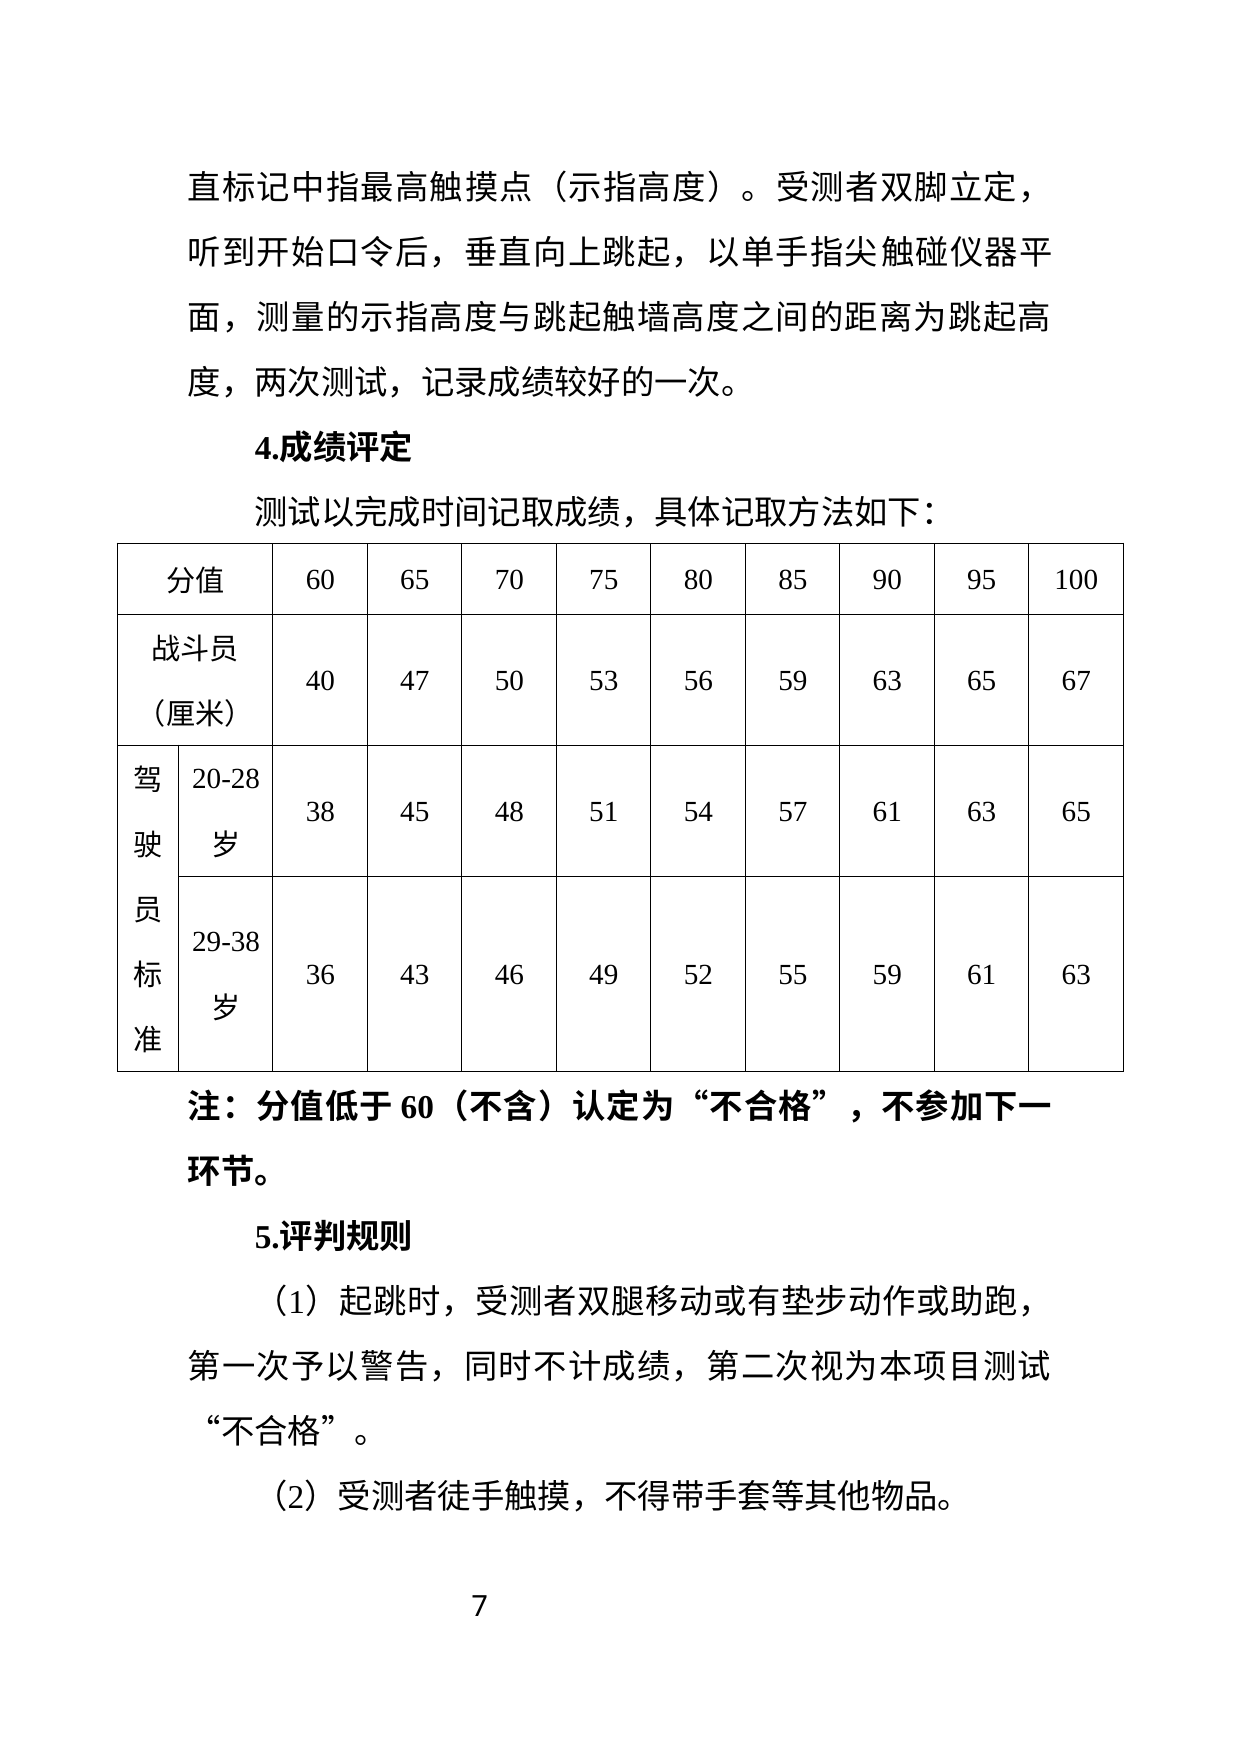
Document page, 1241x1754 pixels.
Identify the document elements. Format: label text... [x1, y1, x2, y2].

table_header 85 [746, 544, 839, 613]
table_cell 29-38岁 [179, 877, 272, 1071]
table_header 95 [935, 544, 1028, 613]
table_cell 67 [1029, 615, 1123, 744]
table_cell 63 [1029, 877, 1123, 1071]
table_header 70 [462, 544, 556, 613]
table_cell 48 [462, 746, 556, 876]
table_header 90 [840, 544, 934, 613]
table_cell 45 [368, 746, 461, 876]
table_header 100 [1029, 544, 1123, 613]
table_cell 65 [1029, 746, 1123, 876]
table_cell 53 [557, 615, 650, 744]
text 4.成绩评定 [187, 413, 1053, 478]
table_cell 63 [840, 615, 934, 744]
text 5.评判规则 [187, 1202, 1053, 1267]
table_cell 40 [273, 615, 367, 744]
table_cell 59 [746, 615, 839, 744]
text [187, 153, 1053, 413]
table_cell 61 [935, 877, 1028, 1071]
table_cell 63 [935, 746, 1028, 876]
table_header 80 [651, 544, 745, 613]
table_header 75 [557, 544, 650, 613]
table_cell 驾驶员标准 [118, 746, 178, 1071]
table_header 60 [273, 544, 367, 613]
table_cell 36 [273, 877, 367, 1071]
text 测试以完成时间记取成绩，具体记取方法如下： [187, 478, 1053, 543]
text 注：分值低于60（不含）认定为“不合格”，不参加下一环节。 [187, 1072, 1053, 1202]
table_cell 65 [935, 615, 1028, 744]
table_cell 47 [368, 615, 461, 744]
text （1）起跳时，受测者双腿移动或有垫步动作或助跑，第一次予以警告，同时不计成绩，第二次视为本项目测试“不合格”。 [187, 1267, 1053, 1462]
table_cell 50 [462, 615, 556, 744]
table_cell 59 [840, 877, 934, 1071]
text （2）受测者徒手触摸，不得带手套等其他物品。 [187, 1462, 1053, 1527]
table_cell 43 [368, 877, 461, 1071]
table_cell 57 [746, 746, 839, 876]
table_cell 55 [746, 877, 839, 1071]
table_cell 52 [651, 877, 745, 1071]
table_header 分值 [118, 544, 272, 613]
table_cell 20-28岁 [179, 746, 272, 876]
table_cell 49 [557, 877, 650, 1071]
table_cell 战斗员 （厘米） [118, 615, 272, 744]
table_cell 51 [557, 746, 650, 876]
table_header 65 [368, 544, 461, 613]
table_cell 54 [651, 746, 745, 876]
table_cell 61 [840, 746, 934, 876]
table_cell 56 [651, 615, 745, 744]
table_cell 38 [273, 746, 367, 876]
table_cell 46 [462, 877, 556, 1071]
